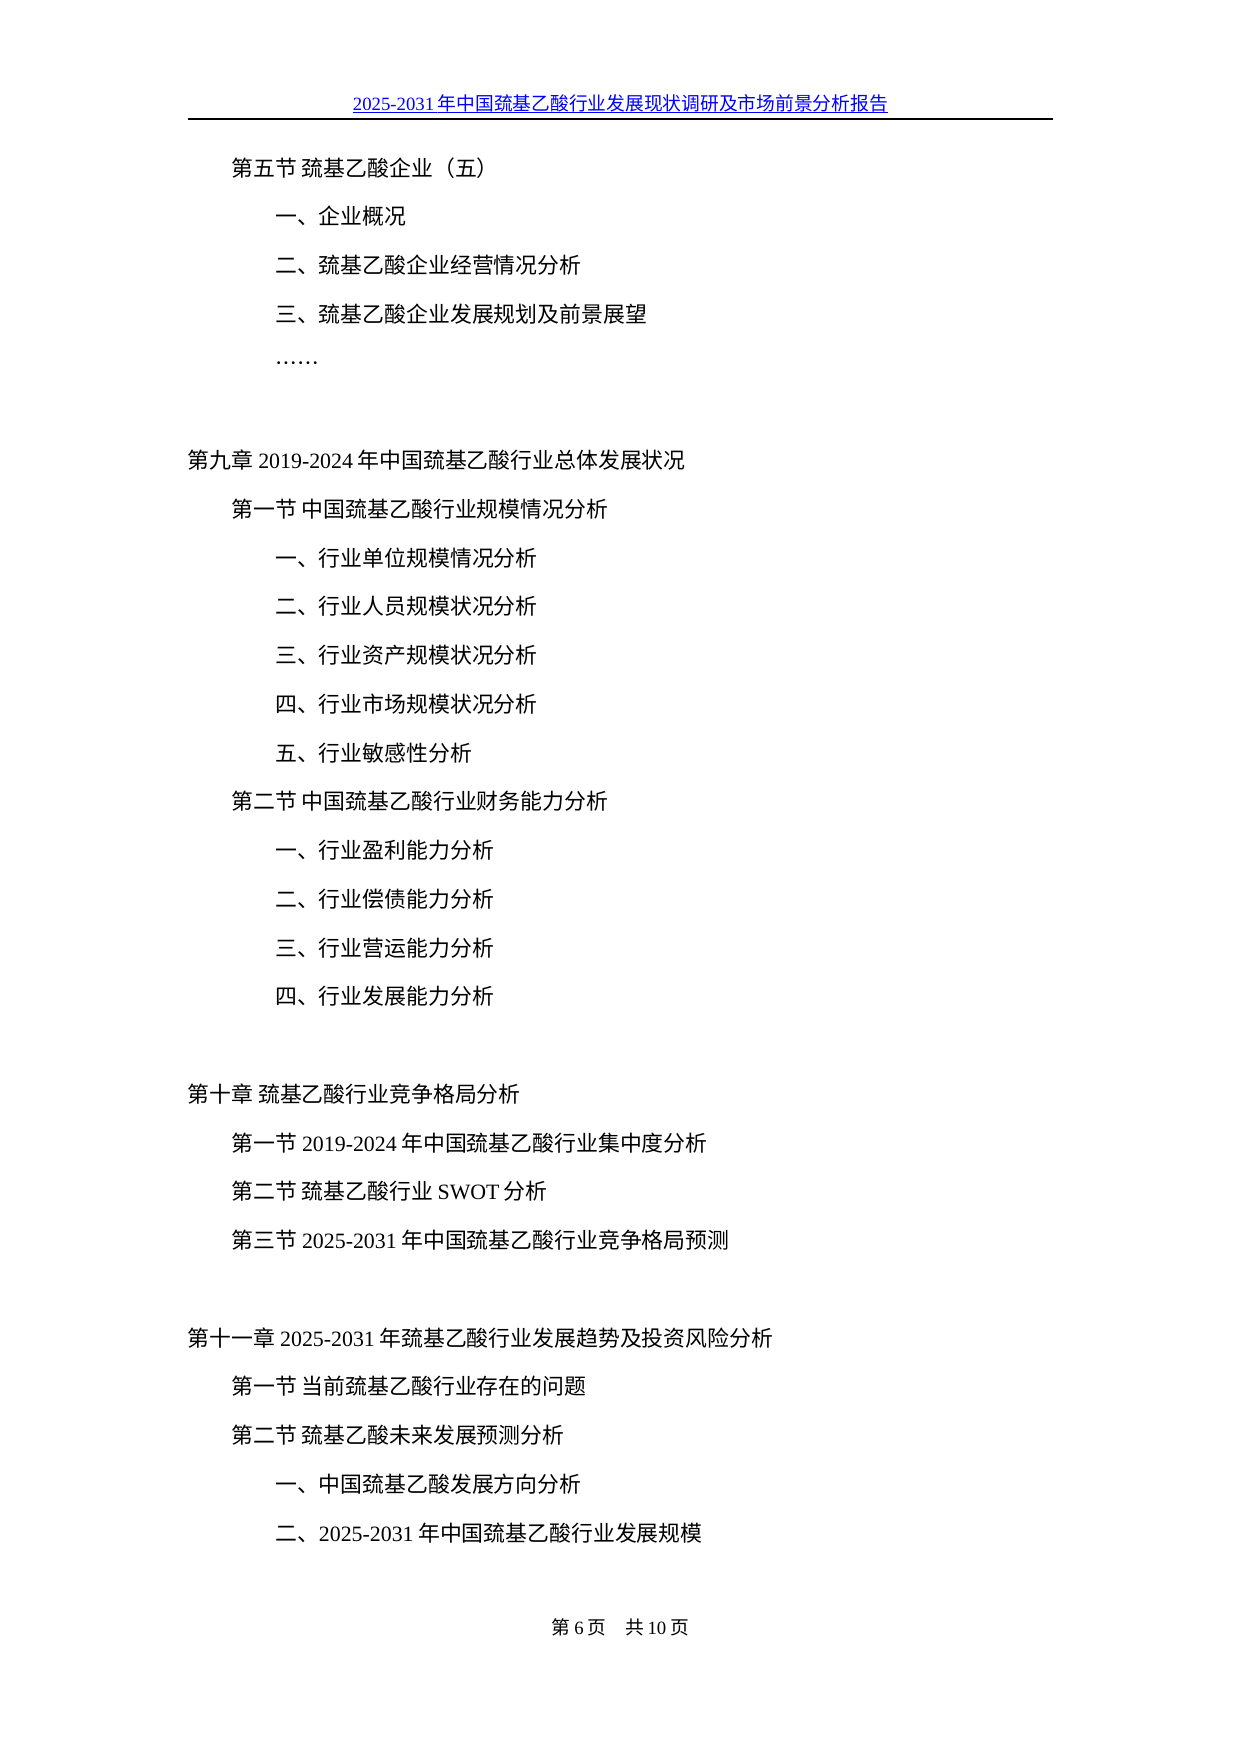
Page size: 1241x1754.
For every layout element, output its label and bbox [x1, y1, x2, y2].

text [187, 150, 1053, 1548]
